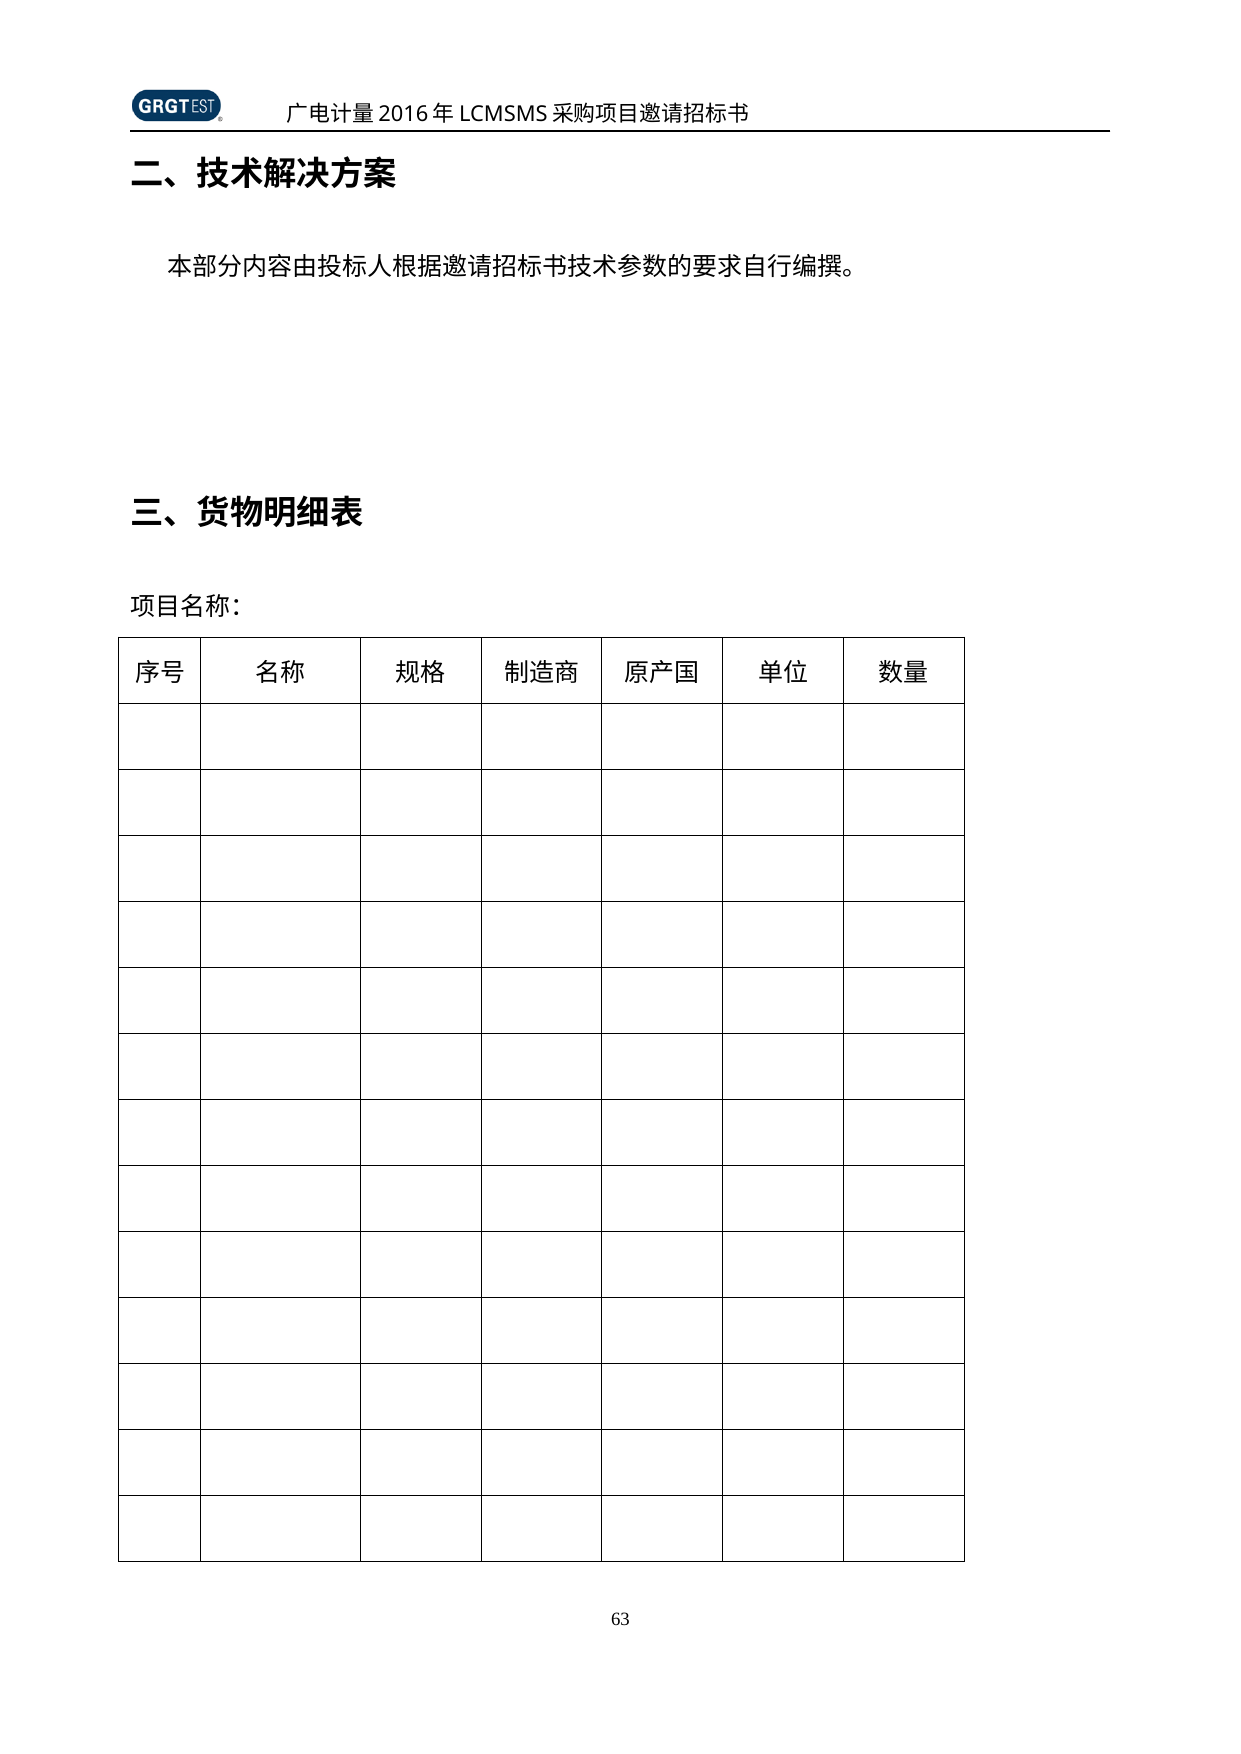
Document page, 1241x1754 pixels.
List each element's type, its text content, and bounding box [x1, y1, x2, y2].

table_cell [201, 1100, 360, 1165]
table_cell [201, 770, 360, 835]
table_cell [201, 968, 360, 1033]
table_cell [844, 902, 964, 967]
table_cell [723, 968, 843, 1033]
table_cell [119, 1430, 200, 1495]
table_cell [844, 968, 964, 1033]
table_cell [201, 1496, 360, 1561]
table_cell [119, 1364, 200, 1429]
table_cell [723, 902, 843, 967]
table_cell [119, 1166, 200, 1231]
table_header 名称 [201, 638, 360, 703]
table_cell [482, 1232, 601, 1297]
table_cell [119, 1034, 200, 1099]
table_cell [119, 1100, 200, 1165]
table_cell [361, 1166, 481, 1231]
table_cell [844, 704, 964, 769]
table_cell [723, 1166, 843, 1231]
table_cell [482, 1430, 601, 1495]
table_cell [119, 968, 200, 1033]
table_cell [201, 836, 360, 901]
table_cell [602, 1430, 722, 1495]
table_cell [201, 1166, 360, 1231]
table_cell [201, 902, 360, 967]
table_cell [602, 1232, 722, 1297]
table_cell [723, 770, 843, 835]
table_cell [844, 1496, 964, 1561]
table_cell [844, 1430, 964, 1495]
table_cell [119, 770, 200, 835]
table_cell [723, 1232, 843, 1297]
table_cell [201, 1034, 360, 1099]
table_cell [119, 704, 200, 769]
table_cell [361, 1298, 481, 1363]
picture [129, 88, 224, 122]
table_cell [482, 704, 601, 769]
table_cell [844, 1100, 964, 1165]
table_cell [361, 1496, 481, 1561]
table_cell [361, 836, 481, 901]
table_cell [602, 1166, 722, 1231]
table_cell [602, 1100, 722, 1165]
table_cell [844, 1232, 964, 1297]
text 本部分内容由投标人根据邀请招标书技术参数的要求自行编撰。 [130, 232, 1110, 297]
table_cell [482, 902, 601, 967]
table_cell [482, 1034, 601, 1099]
table_cell [602, 704, 722, 769]
table_cell [361, 902, 481, 967]
table_cell [602, 1298, 722, 1363]
table_cell [723, 1298, 843, 1363]
table_cell [201, 1298, 360, 1363]
table_header 原产国 [602, 638, 722, 703]
table_cell [602, 968, 722, 1033]
table_cell [201, 1232, 360, 1297]
table_cell [723, 1496, 843, 1561]
table_cell [482, 1364, 601, 1429]
table_cell [723, 1034, 843, 1099]
table_cell [119, 1232, 200, 1297]
table_cell [361, 968, 481, 1033]
table_cell [482, 836, 601, 901]
subtitle 三、货物明细表 [130, 478, 1110, 543]
table_cell [361, 1364, 481, 1429]
text 项目名称： [130, 572, 1110, 637]
table_cell [482, 1496, 601, 1561]
table_cell [723, 1100, 843, 1165]
table_cell [602, 1496, 722, 1561]
table_cell [602, 1364, 722, 1429]
subtitle 二、技术解决方案 [130, 138, 1110, 203]
table_cell [361, 1232, 481, 1297]
table_cell [119, 1496, 200, 1561]
table_cell [723, 704, 843, 769]
table_cell [723, 836, 843, 901]
table_cell [723, 1430, 843, 1495]
table_cell [201, 1430, 360, 1495]
table_cell [119, 1298, 200, 1363]
table_cell [602, 1034, 722, 1099]
table_cell [201, 1364, 360, 1429]
table_cell [482, 1166, 601, 1231]
table_header 数量 [844, 638, 964, 703]
table_cell [361, 1034, 481, 1099]
table_cell [361, 770, 481, 835]
table_cell [602, 770, 722, 835]
table_cell [482, 770, 601, 835]
table_cell [844, 836, 964, 901]
table_cell [602, 902, 722, 967]
table_cell [361, 1430, 481, 1495]
table_header 规格 [361, 638, 481, 703]
table_cell [844, 1298, 964, 1363]
table_cell [723, 1364, 843, 1429]
table_cell [844, 1034, 964, 1099]
table_cell [119, 836, 200, 901]
table_cell [361, 704, 481, 769]
table_header 单位 [723, 638, 843, 703]
table_cell [482, 1100, 601, 1165]
table_cell [201, 704, 360, 769]
table_header 制造商 [482, 638, 601, 703]
table_cell [844, 770, 964, 835]
table_cell [119, 902, 200, 967]
table_cell [844, 1166, 964, 1231]
table_header 序号 [119, 638, 200, 703]
table_cell [482, 1298, 601, 1363]
table_cell [482, 968, 601, 1033]
table_cell [361, 1100, 481, 1165]
table_cell [602, 836, 722, 901]
table_cell [844, 1364, 964, 1429]
